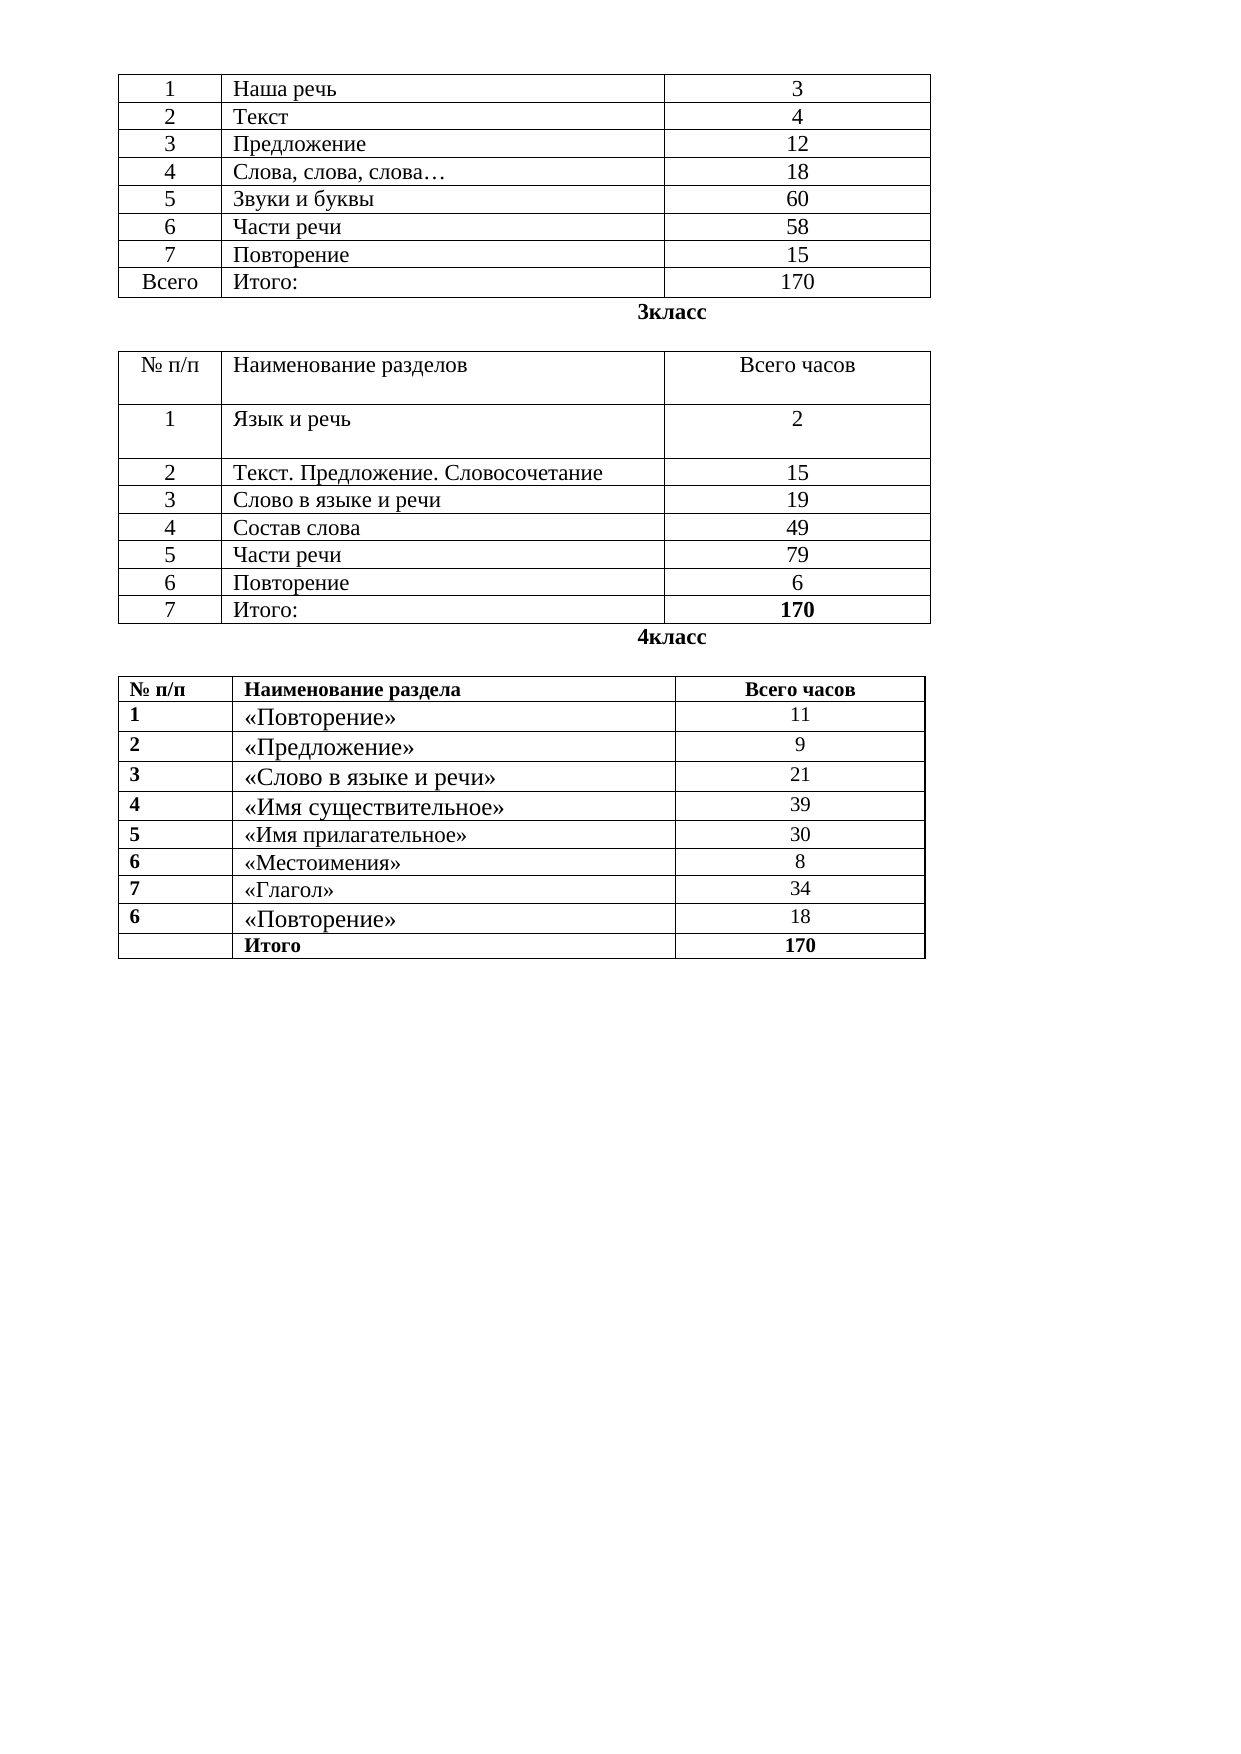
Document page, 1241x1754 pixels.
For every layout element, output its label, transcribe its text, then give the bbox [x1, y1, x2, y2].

table_cell [119, 934, 232, 957]
table_cell «Повторение» [233, 702, 675, 731]
text 3класс [177, 298, 1167, 324]
table_cell Текст. Предложение. Словосочетание [222, 459, 664, 485]
table_cell 15 [665, 459, 930, 485]
table_cell 2 [119, 459, 221, 485]
table_cell 19 [665, 486, 930, 513]
table_cell Состав слова [222, 514, 664, 540]
table_cell 49 [665, 514, 930, 540]
table_cell «Предложение» [233, 732, 675, 761]
table_header Наименование разделов [222, 352, 664, 404]
table_cell Части речи [222, 214, 664, 240]
table_cell 3 [119, 486, 221, 513]
table_cell 79 [665, 541, 930, 568]
table_cell «Местоимения» [233, 849, 675, 875]
table_cell 4 [119, 514, 221, 540]
table_cell 8 [676, 849, 924, 875]
table_cell Звуки и буквы [222, 186, 664, 212]
table_cell 18 [676, 904, 924, 932]
table_cell 6 [119, 214, 221, 240]
table_cell 4 [119, 158, 221, 184]
table_cell «Повторение» [233, 904, 675, 932]
table_cell Итого: [222, 596, 664, 622]
table_cell 7 [119, 241, 221, 267]
table_cell Слово в языке и речи [222, 486, 664, 513]
table_cell Слова, слова, слова… [222, 158, 664, 184]
table_cell Наша речь [222, 75, 664, 102]
table_cell 9 [676, 732, 924, 761]
table_cell Текст [222, 103, 664, 129]
table_cell 6 [119, 569, 221, 595]
table_cell 2 [119, 732, 232, 761]
table_cell 170 [676, 934, 924, 957]
table_cell 15 [665, 241, 930, 267]
table_cell 60 [665, 186, 930, 212]
table_cell Повторение [222, 569, 664, 595]
table_cell 1 [119, 702, 232, 731]
table_cell «Глагол» [233, 876, 675, 903]
table_cell 3 [665, 75, 930, 102]
table_cell 5 [119, 186, 221, 212]
table_cell Итого [233, 934, 675, 957]
table_cell 2 [119, 103, 221, 129]
table_cell 30 [676, 821, 924, 848]
table_cell 1 [119, 405, 221, 458]
table_cell 3 [119, 130, 221, 157]
table_cell Всего [119, 268, 221, 297]
table_cell 5 [119, 541, 221, 568]
text 4класс [177, 623, 1167, 650]
table_cell 21 [676, 762, 924, 791]
table_cell 7 [119, 596, 221, 622]
table_cell 11 [676, 702, 924, 731]
table_cell 7 [119, 876, 232, 903]
table_cell 170 [665, 268, 930, 297]
table_header № п/п [119, 352, 221, 404]
table_cell «Слово в языке и речи» [233, 762, 675, 791]
table_header Всего часов [665, 352, 930, 404]
table_cell «Имя существительное» [233, 792, 675, 820]
table_cell 3 [119, 762, 232, 791]
table_cell 2 [665, 405, 930, 458]
table_cell 6 [665, 569, 930, 595]
table_cell 18 [665, 158, 930, 184]
table_cell 4 [119, 792, 232, 820]
table_cell 34 [676, 876, 924, 903]
table_cell 6 [119, 904, 232, 932]
table_cell 5 [119, 821, 232, 848]
table_cell 4 [665, 103, 930, 129]
table_header № п/п [119, 677, 232, 701]
table_cell 170 [665, 596, 930, 622]
table_header Всего часов [676, 677, 924, 701]
table_cell 1 [119, 75, 221, 102]
table_cell Повторение [222, 241, 664, 267]
table_cell Итого: [222, 268, 664, 297]
table_cell 39 [676, 792, 924, 820]
table_cell 12 [665, 130, 930, 157]
table_cell 6 [119, 849, 232, 875]
table_header Наименование раздела [233, 677, 675, 701]
table_cell 58 [665, 214, 930, 240]
table_cell Части речи [222, 541, 664, 568]
table_cell «Имя прилагательное» [233, 821, 675, 848]
table_cell Предложение [222, 130, 664, 157]
table_cell Язык и речь [222, 405, 664, 458]
